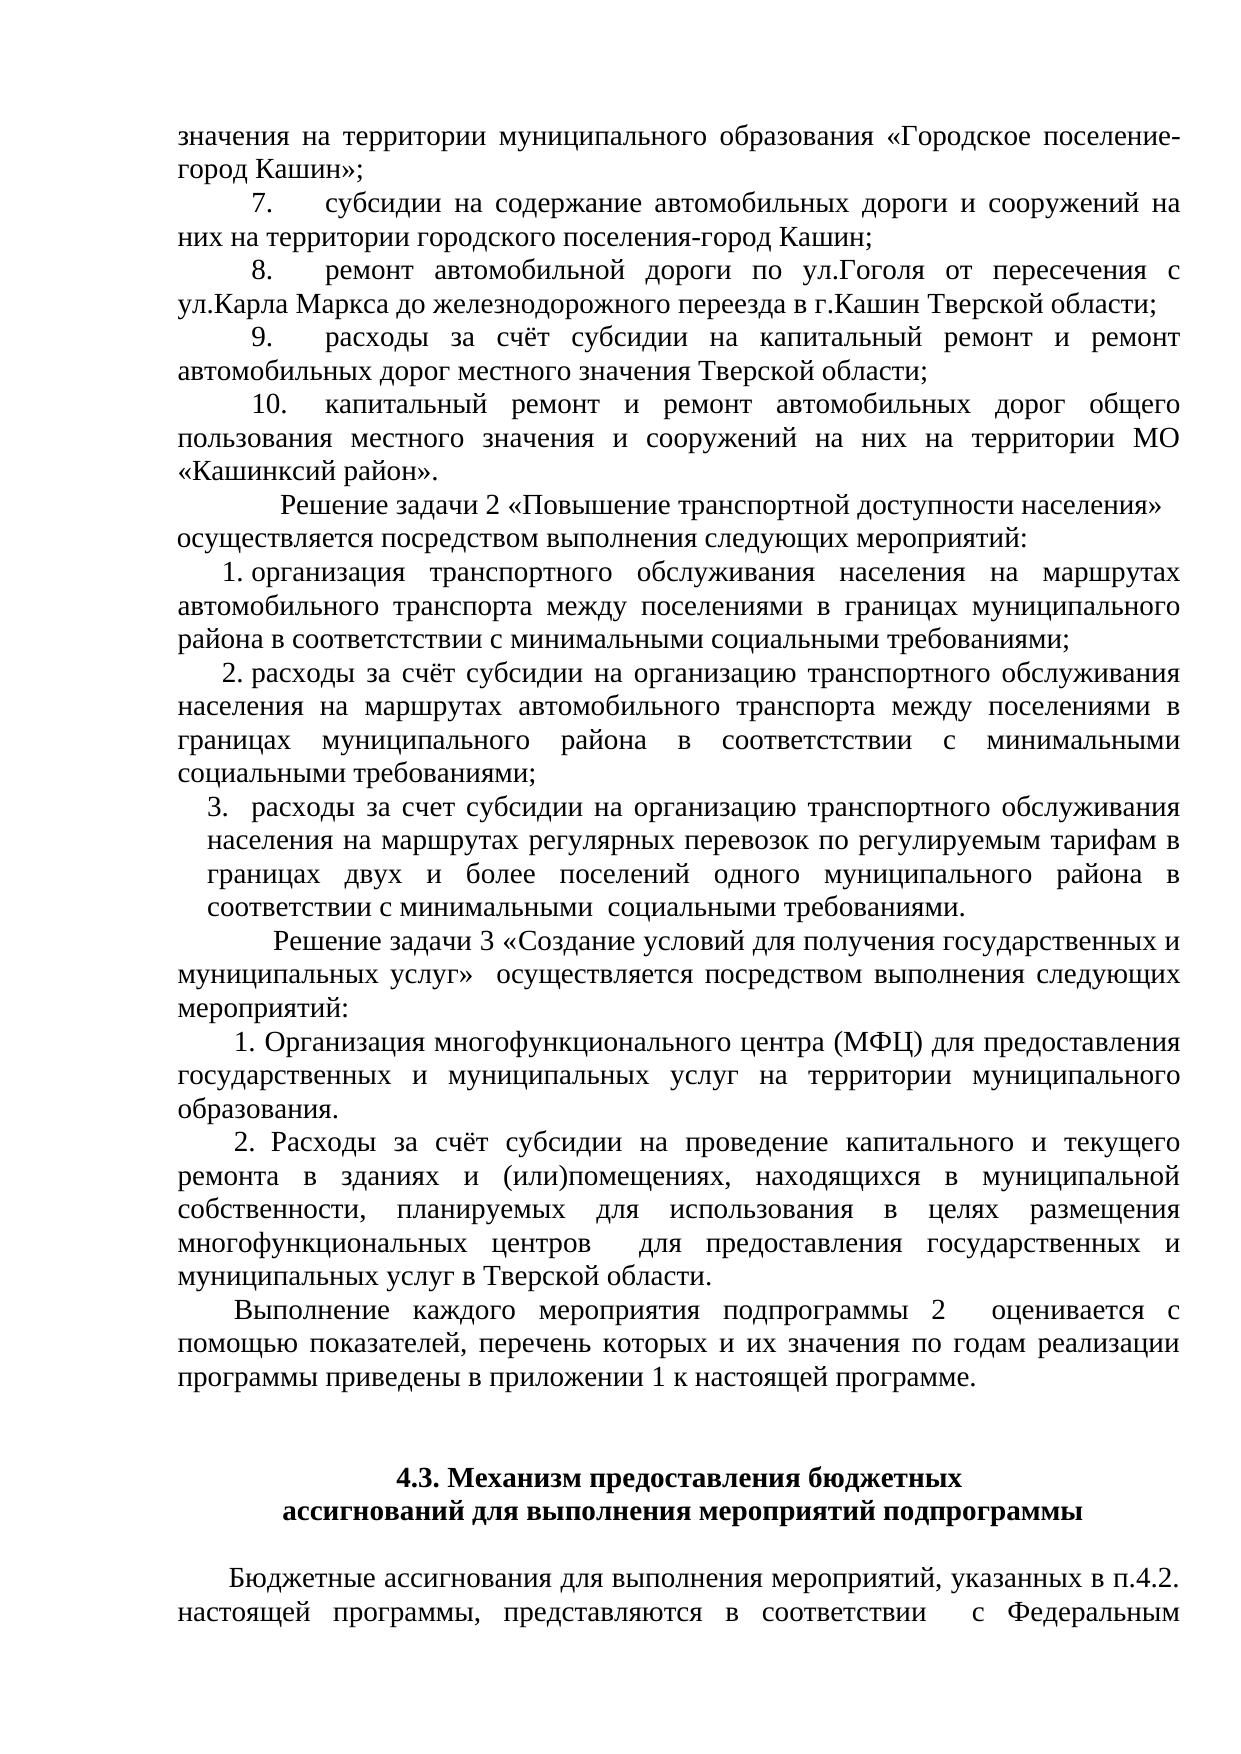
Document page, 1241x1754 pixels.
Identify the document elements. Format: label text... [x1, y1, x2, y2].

list ремонт автомобильной дороги по ул.Гоголя от пересечения с ул.Карла Маркса до железнодорожного переезда в г.Кашин Тверской области; [177, 252, 1181, 319]
list организация транспортного обслуживания населения на маршрутах автомобильного транспорта между поселениями в границах муниципального района в соответстствии с минимальными социальными требованиями; [177, 554, 1181, 655]
list расходы за счёт субсидии на организацию транспортного обслуживания населения на маршрутах автомобильного транспорта между поселениями в границах муниципального района в соответстствии с минимальными социальными требованиями; [177, 655, 1181, 789]
text Решение задачи 2 «Повышение транспортной доступности населения» [207, 487, 1181, 521]
list расходы за счёт субсидии на капитальный ремонт и ремонт автомобильных дорог местного значения Тверской области; [177, 319, 1181, 386]
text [177, 1560, 1181, 1627]
text осуществляется посредством выполнения следующих мероприятий: [133, 521, 1181, 554]
text Решение задачи 3 «Создание условий для получения государственных и муниципальных услуг» осуществляется посредством выполнения следующих мероприятий: [177, 923, 1181, 1024]
list капитальный ремонт и ремонт автомобильных дорог общего пользования местного значения и сооружений на них на территории МО «Кашинксий район». [177, 386, 1181, 487]
list субсидии на содержание автомобильных дороги и сооружений на них на территории городского поселения-город Кашин; [177, 185, 1181, 252]
list расходы за счет субсидии на организацию транспортного обслуживания населения на маршрутах регулярных перевозок по регулируемым тарифам в границах двух и более поселений одного муниципального района в соответствии с минимальными социальными требованиями. [207, 789, 1181, 923]
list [177, 118, 1181, 185]
text ассигнований для выполнения мероприятий подпрограммы [177, 1493, 1181, 1527]
text 4.3. Механизм предоставления бюджетных [177, 1460, 1181, 1493]
text 2. Расходы за счёт субсидии на проведение капитального и текущего ремонта в зданиях и (или)помещениях, находящихся в муниципальной собственности, планируемых для использования в целях размещения многофункциональных центров для предоставления государственных и муниципальных услуг в Тверской области. [177, 1124, 1181, 1292]
text 1. Организация многофункционального центра (МФЦ) для предоставления государственных и муниципальных услуг на территории муниципального образования. [177, 1024, 1181, 1124]
text Выполнение каждого мероприятия подпрограммы 2 оценивается с помощью показателей, перечень которых и их значения по годам реализации программы приведены в приложении 1 к настоящей программе. [177, 1292, 1181, 1393]
